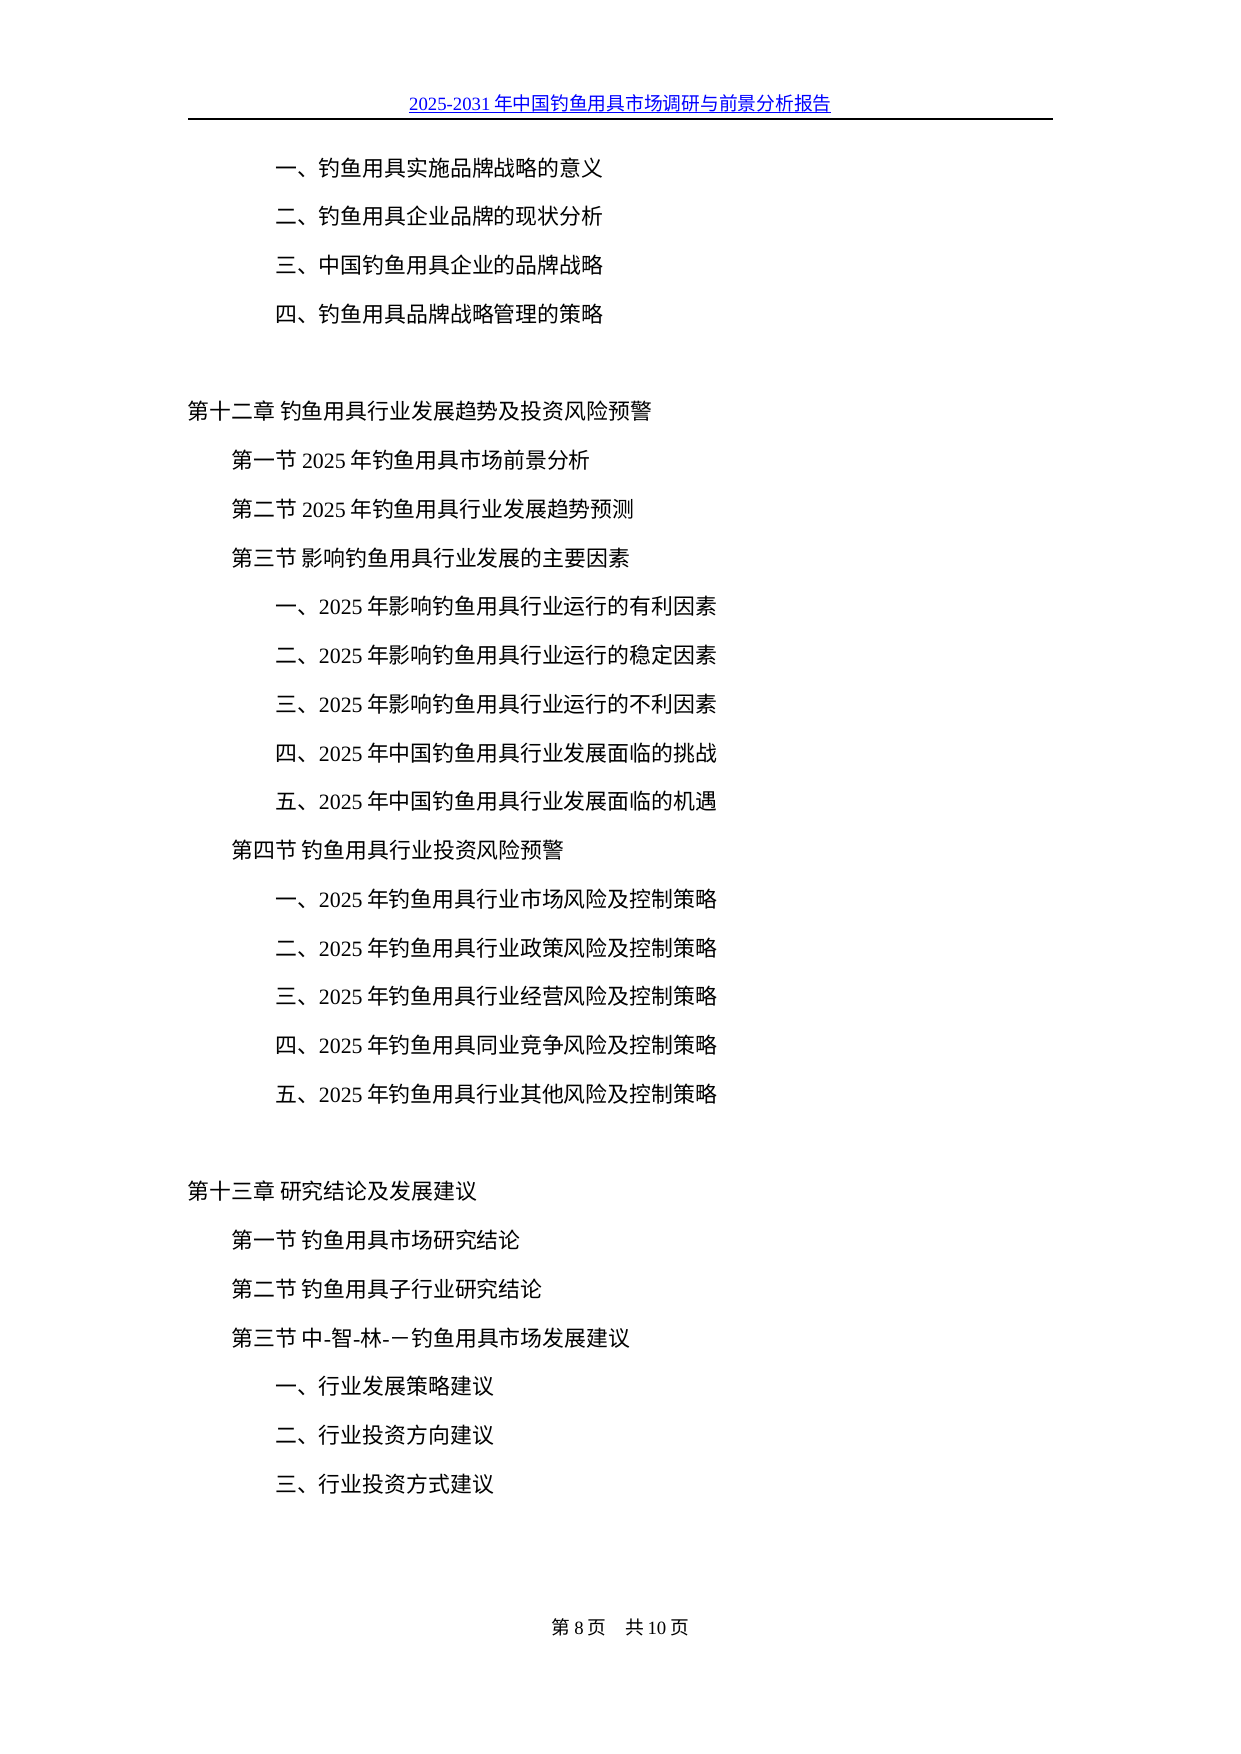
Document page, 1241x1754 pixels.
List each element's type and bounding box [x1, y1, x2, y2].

text [187, 150, 1053, 1499]
